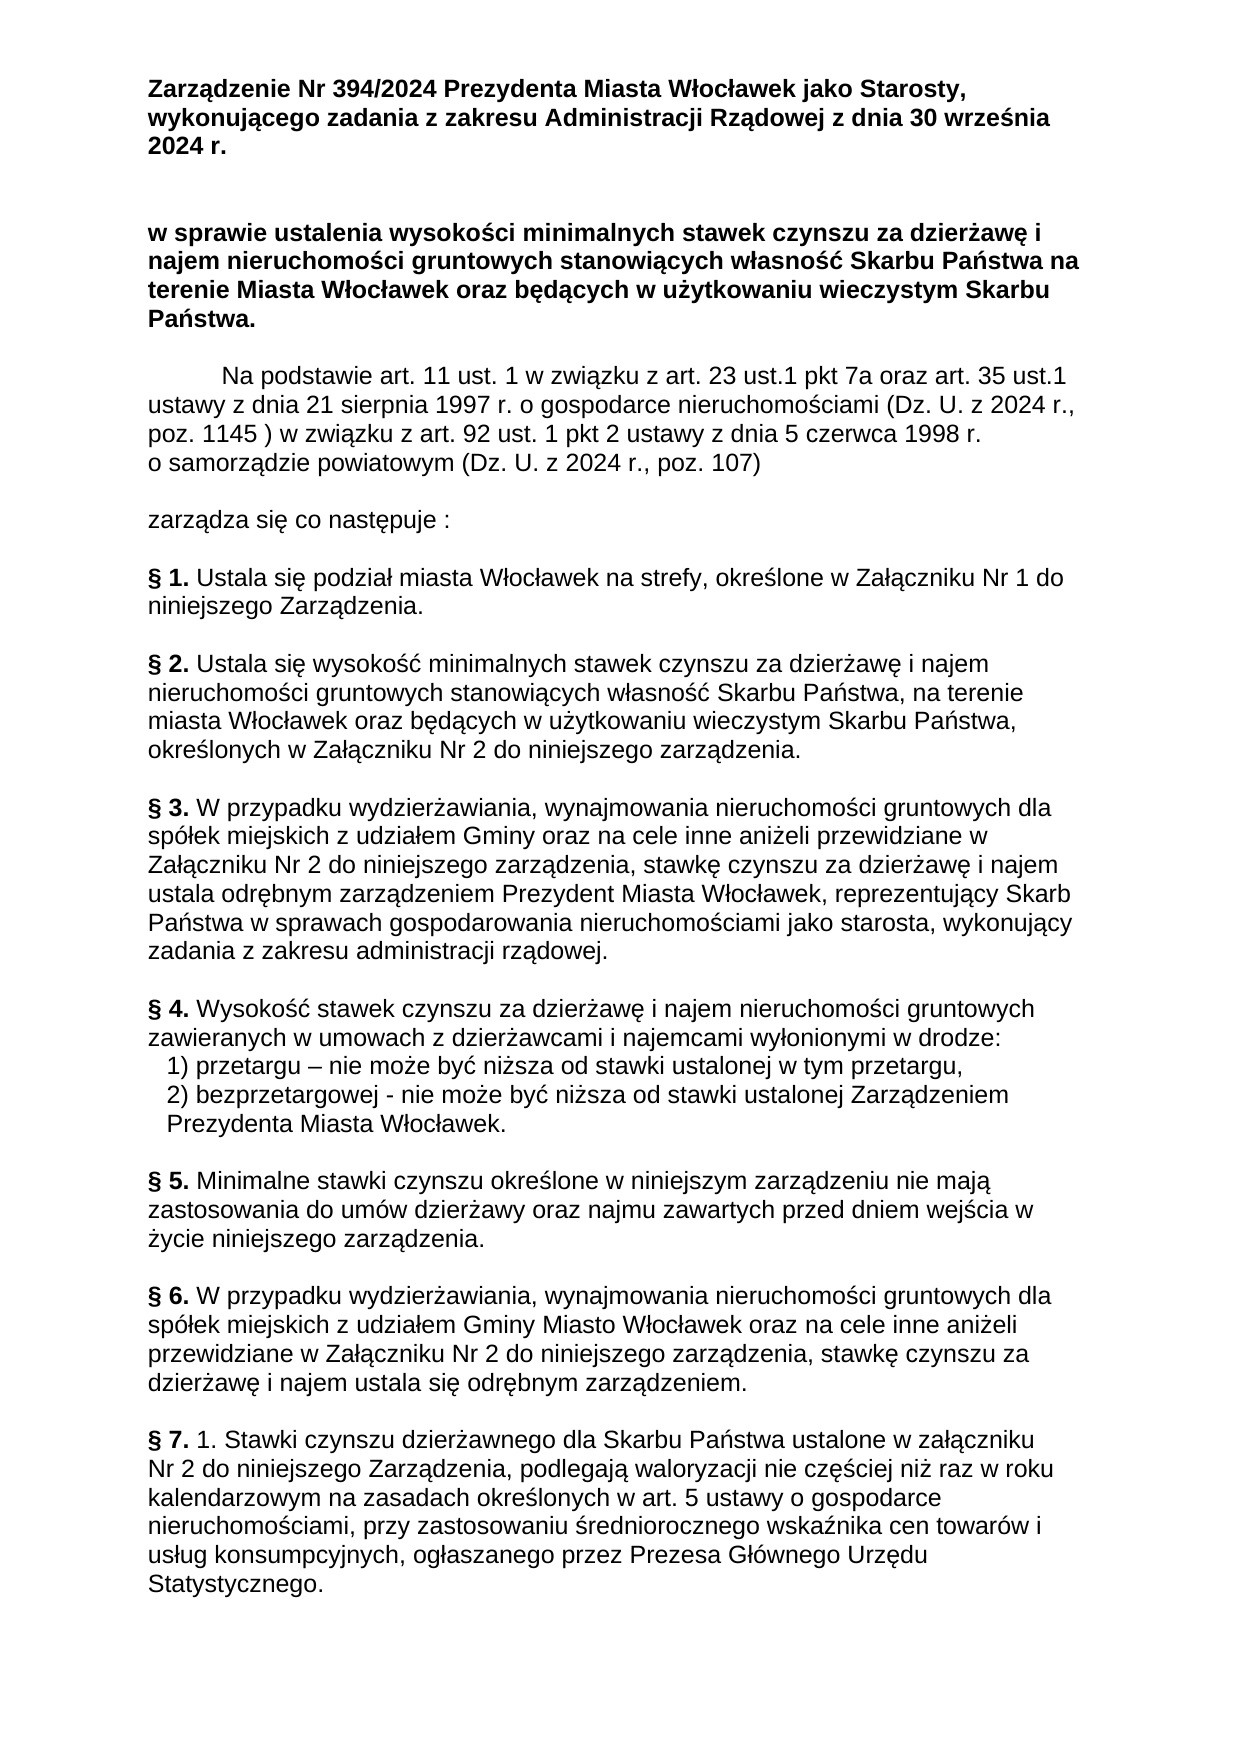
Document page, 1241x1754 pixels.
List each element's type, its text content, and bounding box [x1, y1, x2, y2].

text w sprawie ustalenia wysokości minimalnych stawek czynszu za dzierżawę i najem nieruchomości gruntowych stanowiących własność Skarbu Państwa na terenie Miasta Włocławek oraz będących w użytkowaniu wieczystym Skarbu Państwa. [148, 218, 1093, 333]
text Na podstawie art. 11 ust. 1 w związku z art. 23 ust.1 pkt 7a oraz art. 35 ust.1 ustawy z dnia 21 sierpnia 1997 r. o gospodarce nieruchomościami (Dz. U. z 2024 r., poz. 1145 ) w związku z art. 92 ust. 1 pkt 2 ustawy z dnia 5 czerwca 1998 r. o samorządzie powiatowym (Dz. U. z 2024 r., poz. 107) [148, 361, 1093, 476]
text 2) bezprzetargowej - nie może być niższa od stawki ustalonej Zarządzeniem Prezydenta Miasta Włocławek. [166, 1080, 1093, 1138]
text § 1. Ustala się podział miasta Włocławek na strefy, określone w Załączniku Nr 1 do niniejszego Zarządzenia. [148, 563, 1093, 620]
text § 2. Ustala się wysokość minimalnych stawek czynszu za dzierżawę i najem nieruchomości gruntowych stanowiących własność Skarbu Państwa, na terenie miasta Włocławek oraz będących w użytkowaniu wieczystym Skarbu Państwa, określonych w Załączniku Nr 2 do niniejszego zarządzenia. [148, 649, 1093, 764]
text zarządza się co następuje : [148, 505, 1093, 534]
text § 5. Minimalne stawki czynszu określone w niniejszym zarządzeniu nie mają zastosowania do umów dzierżawy oraz najmu zawartych przed dniem wejścia w życie niniejszego zarządzenia. [148, 1166, 1093, 1253]
text § 7. 1. Stawki czynszu dzierżawnego dla Skarbu Państwa ustalone w załączniku Nr 2 do niniejszego Zarządzenia, podlegają waloryzacji nie częściej niż raz w roku kalendarzowym na zasadach określonych w art. 5 ustawy o gospodarce nieruchomościami, przy zastosowaniu średniorocznego wskaźnika cen towarów i usług konsumpcyjnych, ogłaszanego przez Prezesa Głównego Urzędu Statystycznego. [148, 1425, 1093, 1598]
text § 3. W przypadku wydzierżawiania, wynajmowania nieruchomości gruntowych dla spółek miejskich z udziałem Gminy oraz na cele inne aniżeli przewidziane w Załączniku Nr 2 do niniejszego zarządzenia, stawkę czynszu za dzierżawę i najem ustala odrębnym zarządzeniem Prezydent Miasta Włocławek, reprezentujący Skarb Państwa w sprawach gospodarowania nieruchomościami jako starosta, wykonujący zadania z zakresu administracji rządowej. [148, 793, 1093, 965]
text § 4. Wysokość stawek czynszu za dzierżawę i najem nieruchomości gruntowych zawieranych w umowach z dzierżawcami i najemcami wyłonionymi w drodze: [148, 994, 1093, 1051]
text § 6. W przypadku wydzierżawiania, wynajmowania nieruchomości gruntowych dla spółek miejskich z udziałem Gminy Miasto Włocławek oraz na cele inne aniżeli przewidziane w Załączniku Nr 2 do niniejszego zarządzenia, stawkę czynszu za dzierżawę i najem ustala się odrębnym zarządzeniem. [148, 1281, 1093, 1396]
text 1) przetargu – nie może być niższa od stawki ustalonej w tym przetargu, [166, 1051, 1093, 1080]
subtitle Zarządzenie Nr 394/2024 Prezydenta Miasta Włocławek jako Starosty, wykonującego zadania z zakresu Administracji Rządowej z dnia 30 września 2024 r. [148, 74, 1093, 160]
